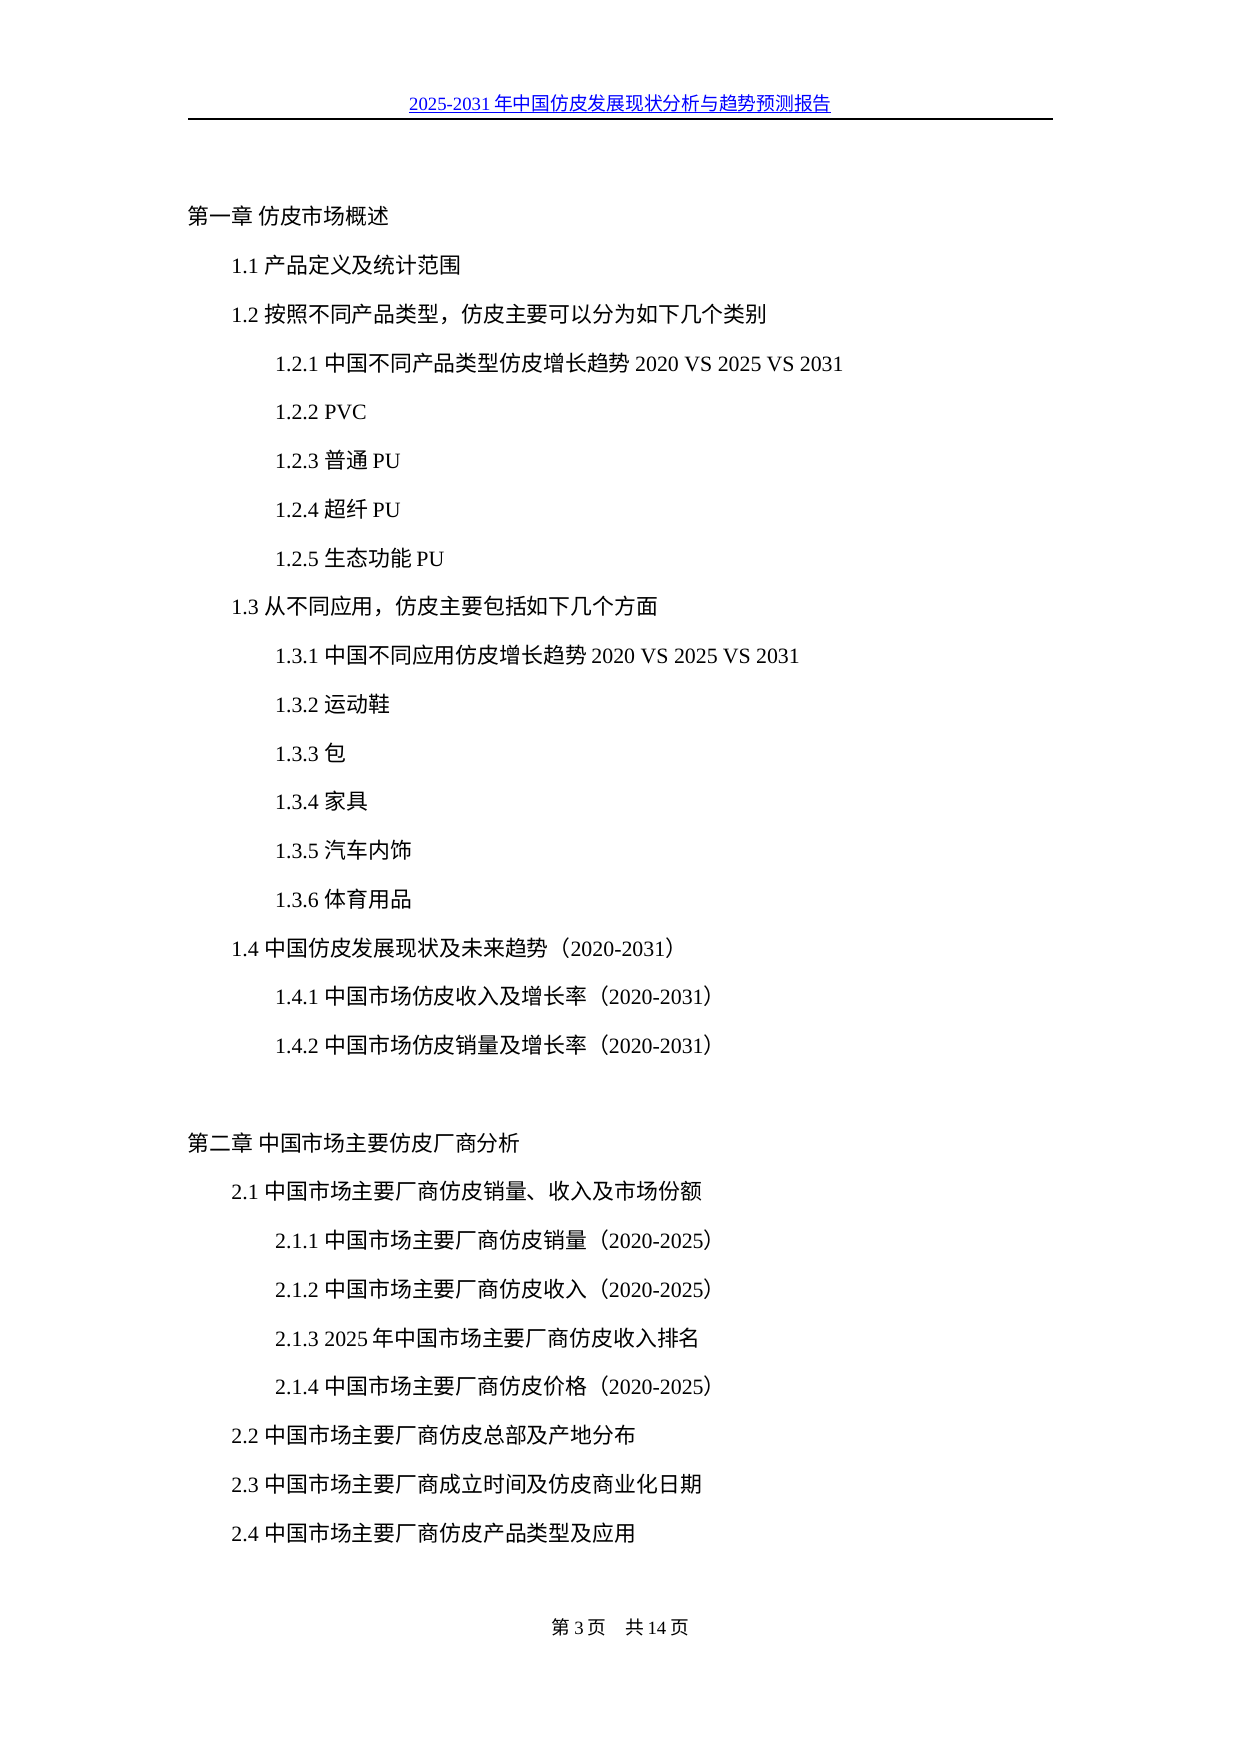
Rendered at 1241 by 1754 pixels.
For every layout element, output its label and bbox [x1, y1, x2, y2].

text [187, 150, 1053, 1548]
